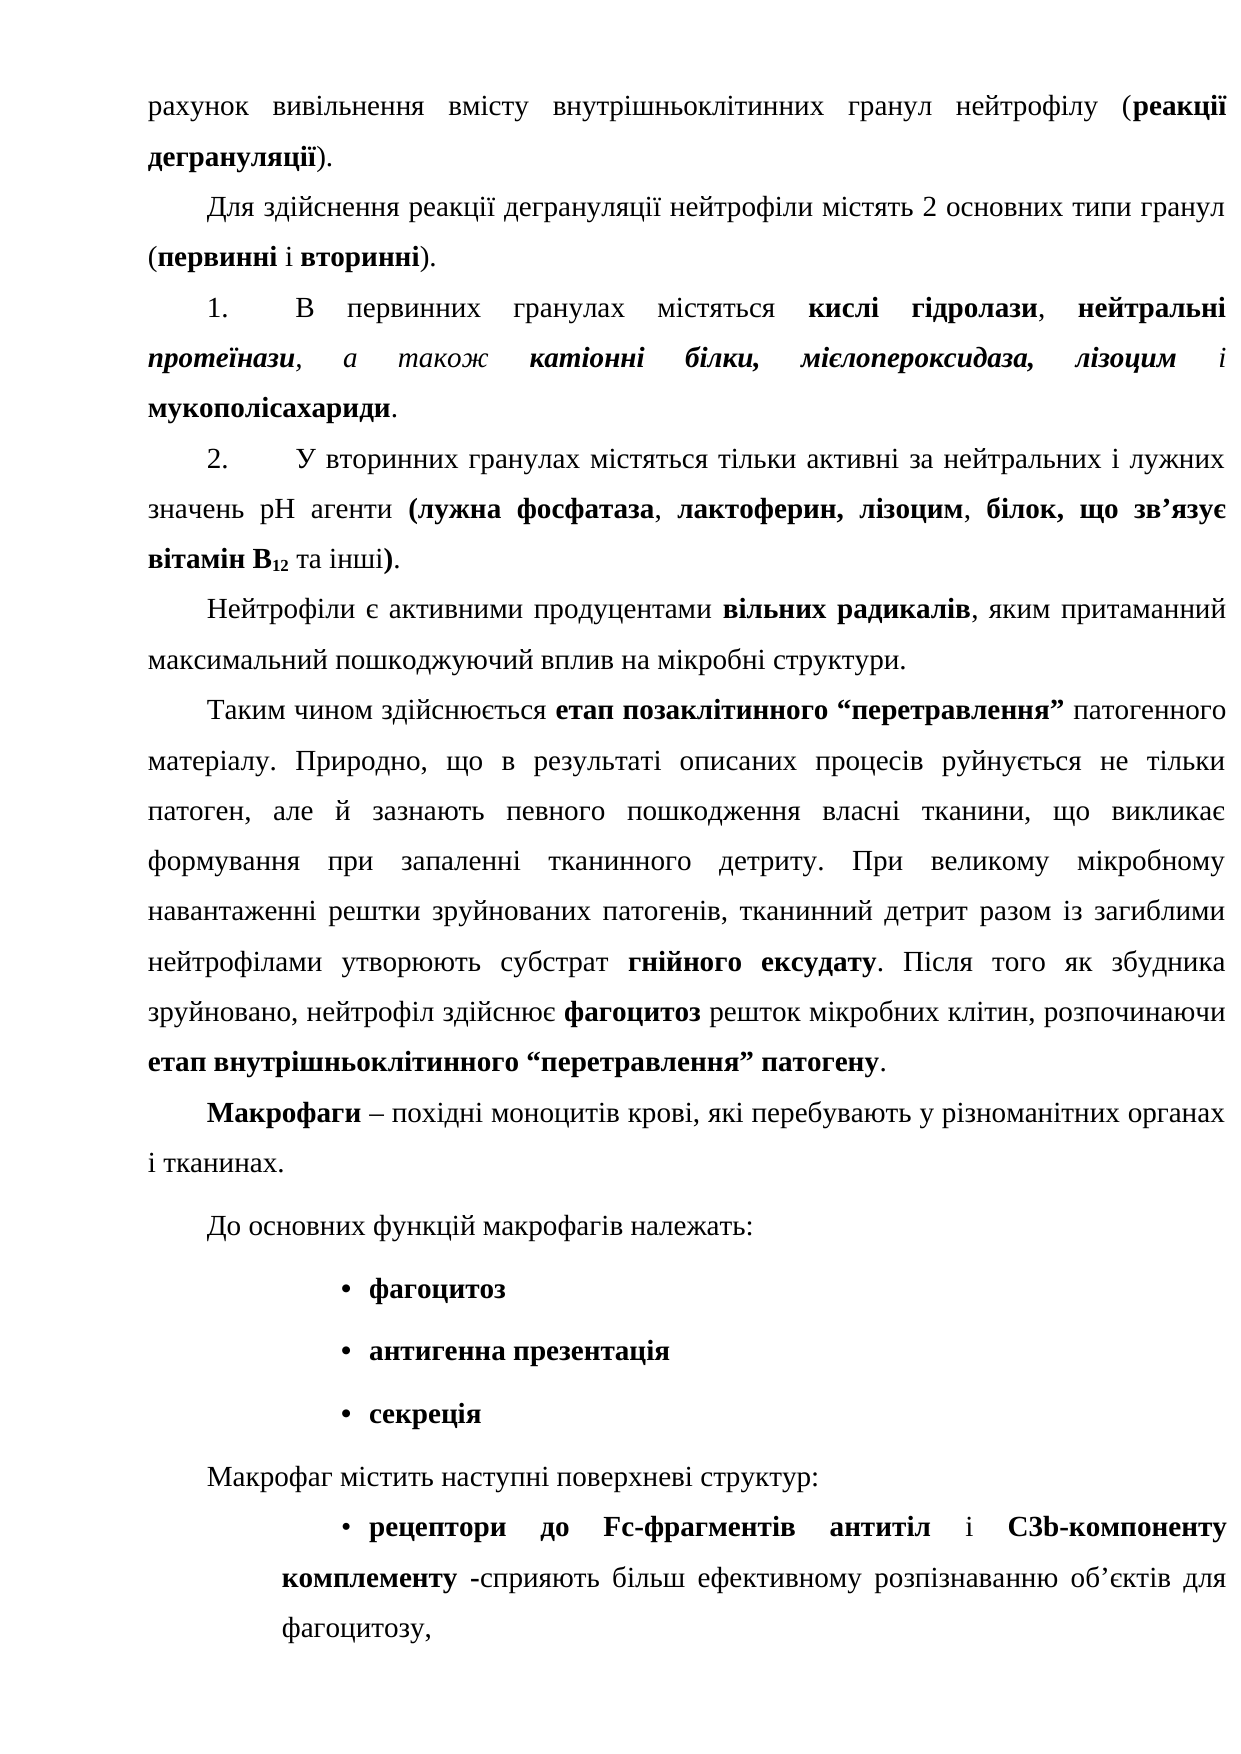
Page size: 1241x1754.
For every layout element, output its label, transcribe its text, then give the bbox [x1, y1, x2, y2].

list секреція [282, 1396, 1226, 1430]
list У вторинних гранулах містяться тільки активні за нейтральних і лужних значень рН агенти (лужна фосфатаза, лактоферин, лізоцим, білок, що зв’язує вітамін В12 та інші). [148, 441, 1226, 575]
text Для здійснення реакції дегрануляції нейтрофіли містять 2 основних типи гранул (первинні і вторинні). [148, 189, 1226, 273]
text Макрофаг містить наступні поверхневі структур: [148, 1459, 1227, 1493]
list фагоцитоз [282, 1271, 1226, 1304]
list антигенна презентація [282, 1333, 1226, 1367]
text Таким чином здійснюється етап позаклітинного “перетравлення” патогенного матеріалу. Природно, що в результаті описаних процесів руйнується не тільки патоген, але й зазнають певного пошкодження власні тканини, що викликає формування при запаленні тканинного детриту. При великому мікробному навантаженні рештки зруйнованих патогенів, тканинний детрит разом із загиблими нейтрофілами утворюють субстрат гнійного ексудату. Після того як збудника зруйновано, нейтрофіл здійснює фагоцитоз решток мікробних клітин, розпочинаючи етап внутрішньоклітинного “перетравлення” патогену. [148, 692, 1226, 1078]
text Нейтрофіли є активними продуцентами вільних радикалів, яким притаманний максимальний пошкоджуючий вплив на мікробні структури. [148, 592, 1226, 676]
list В первинних гранулах містяться кислі гідролази, нейтральні протеїнази, а також катіонні білки, мієлопероксидаза, лізоцим і мукополісахариди. [148, 290, 1226, 424]
text Макрофаги – похідні моноцитів крові, які перебувають у різноманітних органах і тканинах. [148, 1095, 1226, 1179]
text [148, 88, 1226, 172]
text До основних функцій макрофагів належать: [148, 1208, 1226, 1241]
list рецептори до Fc-фрагментів антитіл і C3b-компоненту комплементу -сприяють більш ефективному розпізнаванню об’єктів для фагоцитозу, [282, 1509, 1227, 1644]
